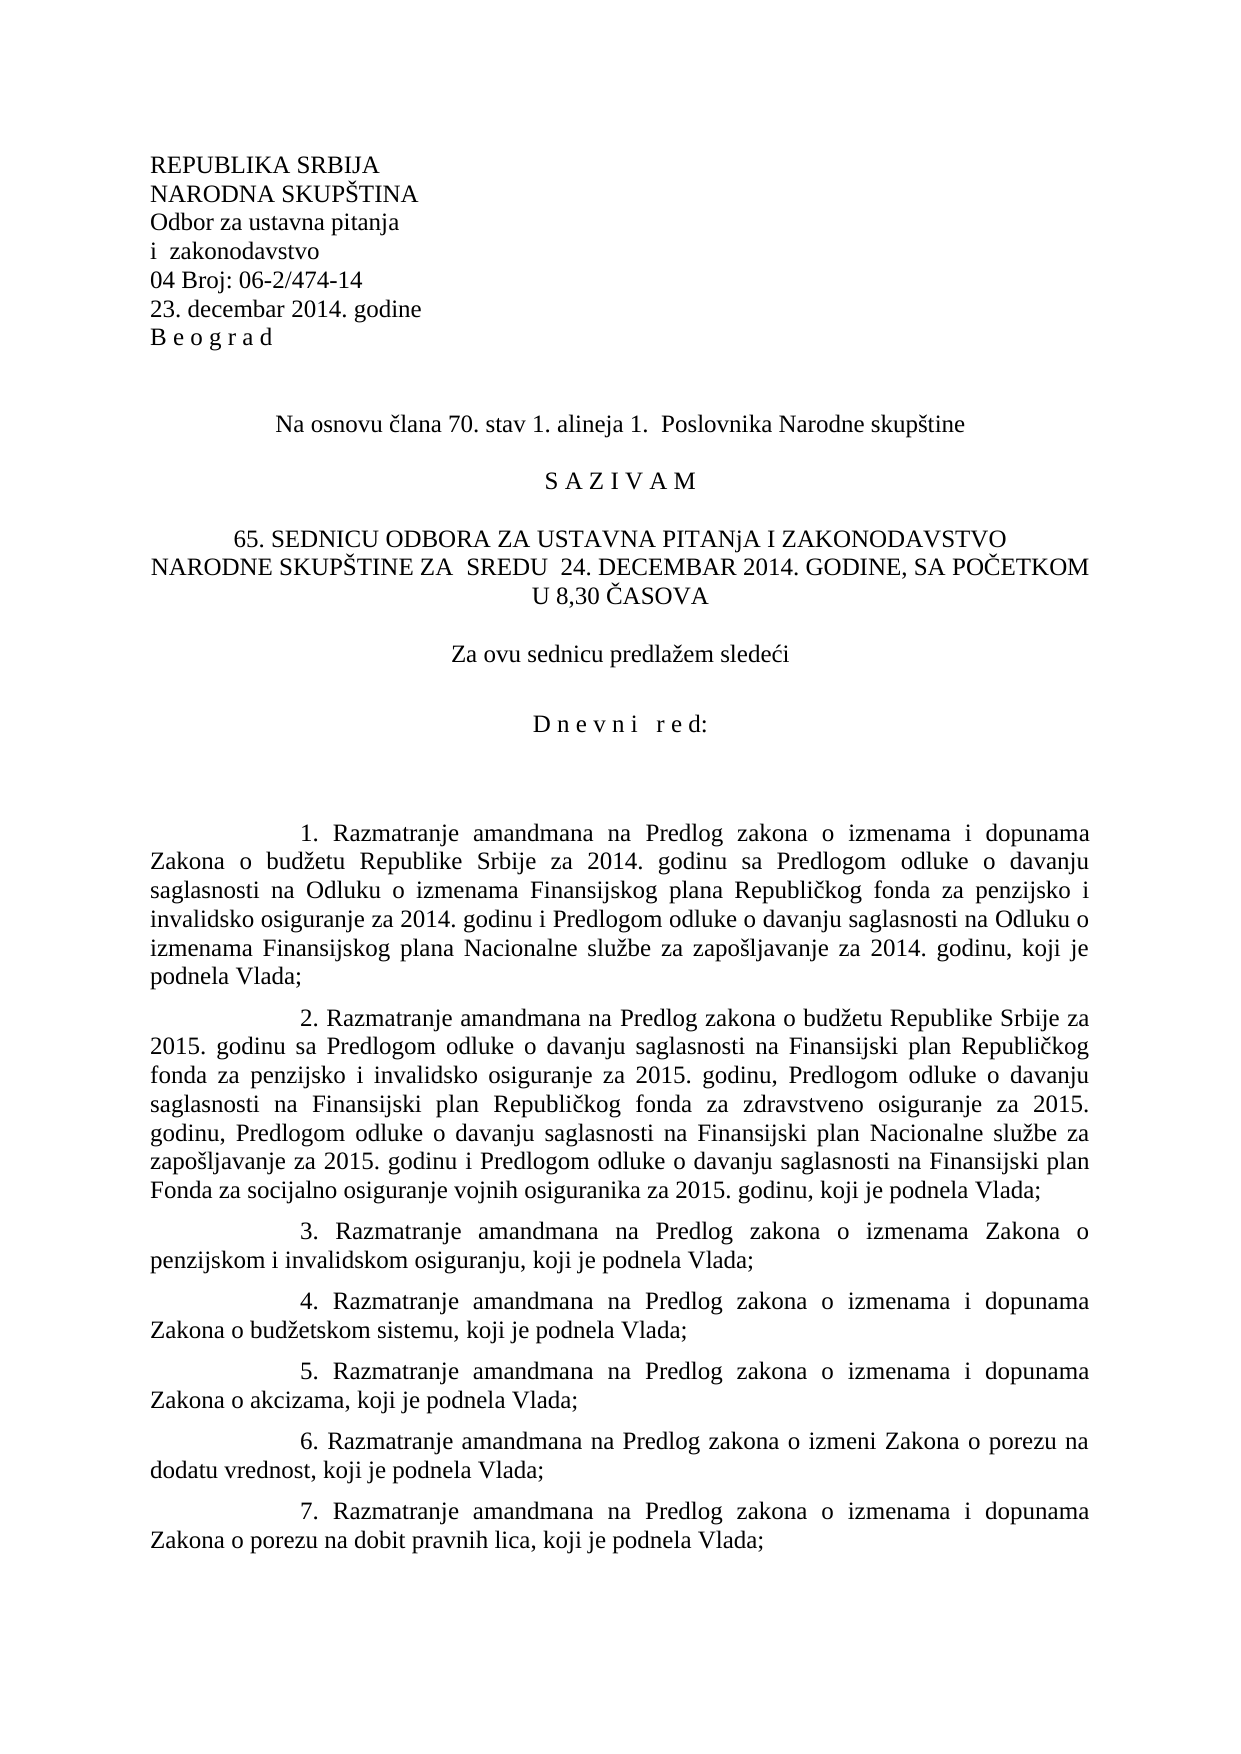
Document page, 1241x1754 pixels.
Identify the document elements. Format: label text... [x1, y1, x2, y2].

text 7. Razmatranje amandmana na Predlog zakona o izmenama i dopunama Zakona o porezu na dobit pravnih lica, koji je podnela Vlada; [150, 1496, 1090, 1554]
text 4. Razmatranje amandmana na Predlog zakona o izmenama i dopunama Zakona o budžetskom sistemu, koji je podnela Vlada; [150, 1286, 1090, 1344]
text S A Z I V A M [150, 466, 1090, 495]
text NARODNA SKUPŠTINA [150, 179, 1090, 207]
text 04 Broj: 06-2/474-14 [150, 265, 1090, 294]
text 2. Razmatranje amandmana na Predlog zakona o budžetu Republike Srbije za 2015. godinu sa Predlogom odluke o davanju saglasnosti na Finansijski plan Republičkog fonda za penzijsko i invalidsko osiguranje za 2015. godinu, Predlogom odluke o davanju saglasnosti na Finansijski plan Republičkog fonda za zdravstveno osiguranje za 2015. godinu, Predlogom odluke o davanju saglasnosti na Finansijski plan Nacionalne službe za zapošljavanje za 2015. godinu i Predlogom odluke o davanju saglasnosti na Finansijski plan Fonda za socijalno osiguranje vojnih osiguranika za 2015. godinu, koji je podnela Vlada; [150, 1003, 1090, 1204]
text NARODNE SKUPŠTINE ZA SREDU 24. DECEMBAR 2014. GODINE, SA POČETKOM U 8,30 ČASOVA [150, 552, 1090, 610]
text i zakonodavstvo [150, 236, 1090, 265]
text Odbor za ustavna pitanja [150, 207, 1090, 236]
text Za ovu sednicu predlažem sledeći [150, 639, 1090, 667]
text REPUBLIKA SRBIJA [150, 150, 1090, 179]
text 6. Razmatranje amandmana na Predlog zakona o izmeni Zakona o porezu na dodatu vrednost, koji je podnela Vlada; [150, 1426, 1090, 1484]
text 23. decembar 2014. godine [150, 294, 1090, 322]
text D n e v n i r e d: [150, 709, 1090, 737]
text 3. Razmatranje amandmana na Predlog zakona o izmenama Zakona o penzijskom i invalidskom osiguranju, koji je podnela Vlada; [150, 1216, 1090, 1274]
text B e o g r a d [150, 322, 1090, 351]
text 5. Razmatranje amandmana na Predlog zakona o izmenama i dopunama Zakona o akcizama, koji je podnela Vlada; [150, 1356, 1090, 1414]
text 65. SEDNICU ODBORA ZA USTAVNA PITANjA I ZAKONODAVSTVO [150, 524, 1090, 552]
text Na osnovu člana 70. stav 1. alineja 1. Poslovnika Narodne skupštine [150, 409, 1090, 437]
text 1. Razmatranje amandmana na Predlog zakona o izmenama i dopunama Zakona o budžetu Republike Srbije za 2014. godinu sa Predlogom odluke o davanju saglasnosti na Odluku o izmenama Finansijskog plana Republičkog fonda za penzijsko i invalidsko osiguranje za 2014. godinu i Predlogom odluke o davanju saglasnosti na Odluku o izmenama Finansijskog plana Nacionalne službe za zapošljavanje za 2014. godinu, koji je podnela Vlada; [150, 818, 1090, 990]
